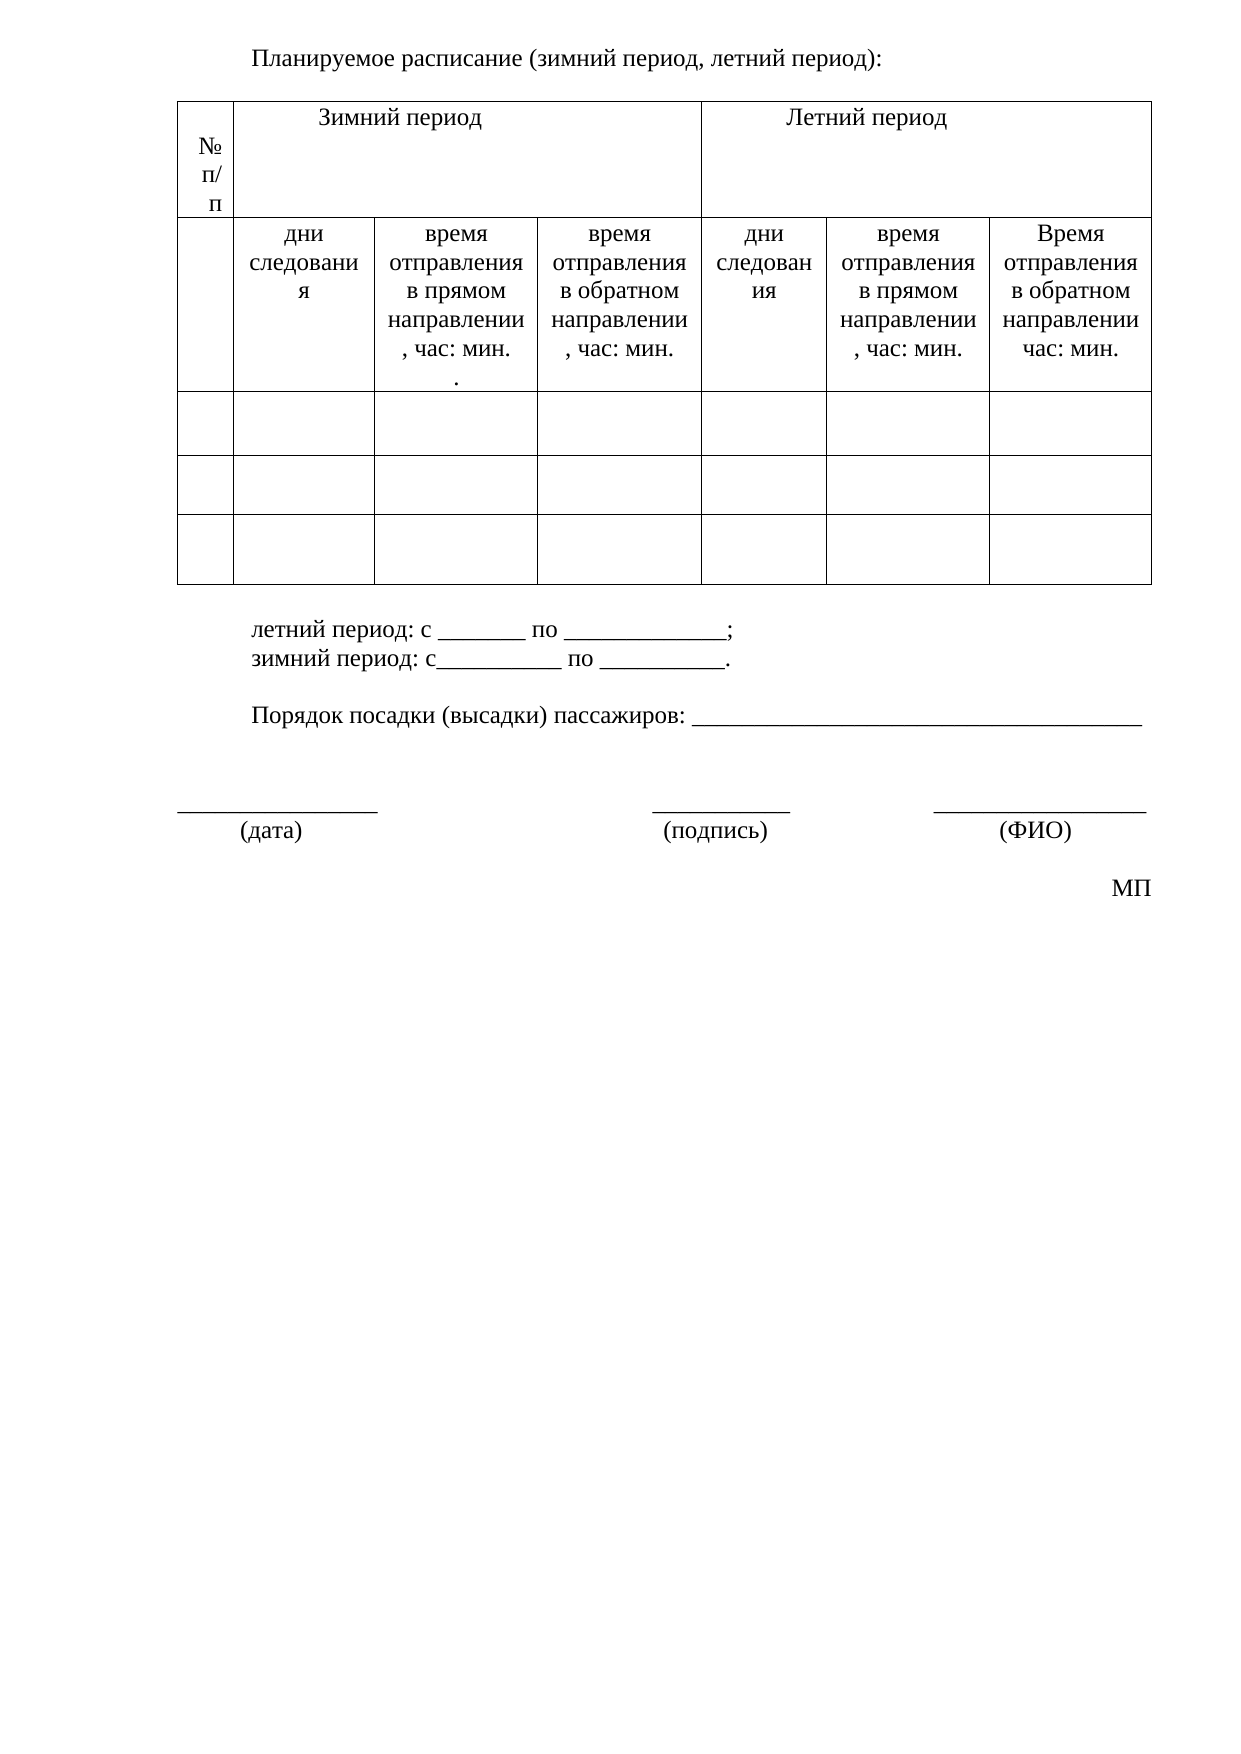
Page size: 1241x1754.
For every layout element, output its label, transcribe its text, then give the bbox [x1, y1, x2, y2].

table_cell время отправления в прямом направлении, час: мин. . [375, 218, 537, 391]
table_cell [990, 392, 1151, 455]
table_cell [538, 515, 701, 584]
table_cell время отправления в обратном направлении, час: мин. [538, 218, 701, 391]
table_cell [234, 456, 374, 514]
table_cell [702, 392, 826, 455]
table_cell [375, 515, 537, 584]
text зимний период: с__________ по __________. [177, 643, 1152, 672]
table_cell [702, 515, 826, 584]
text (дата) (подпись) (ФИО) [177, 815, 1152, 844]
table_cell [234, 392, 374, 455]
text ________________ ___________ _________________ [177, 787, 1152, 815]
table_cell [178, 392, 233, 455]
text летний период: с _______ по _____________; [177, 614, 1152, 643]
table_cell время отправления в прямом направлении, час: мин. [827, 218, 989, 391]
table_header Летний период [702, 102, 1151, 217]
table_cell [827, 515, 989, 584]
table_cell дни следования [234, 218, 374, 391]
text Порядок посадки (высадки) пассажиров: ____________________________________ [177, 700, 1152, 729]
table_cell [990, 515, 1151, 584]
table_cell [702, 456, 826, 514]
table_cell [538, 392, 701, 455]
table_cell [178, 218, 233, 391]
table_cell Время отправления в обратном направлении час: мин. [990, 218, 1151, 391]
table_cell [538, 456, 701, 514]
table_cell [375, 392, 537, 455]
table_cell [178, 456, 233, 514]
table_cell [990, 456, 1151, 514]
table_cell [375, 456, 537, 514]
table_cell [827, 392, 989, 455]
table_header № п/п [178, 102, 233, 217]
table_cell [234, 515, 374, 584]
text Планируемое расписание (зимний период, летний период): [177, 43, 1152, 72]
table_cell [827, 456, 989, 514]
text МП [177, 873, 1152, 902]
table_cell [178, 515, 233, 584]
table_cell дни следования [702, 218, 826, 391]
table_header Зимний период [234, 102, 701, 217]
